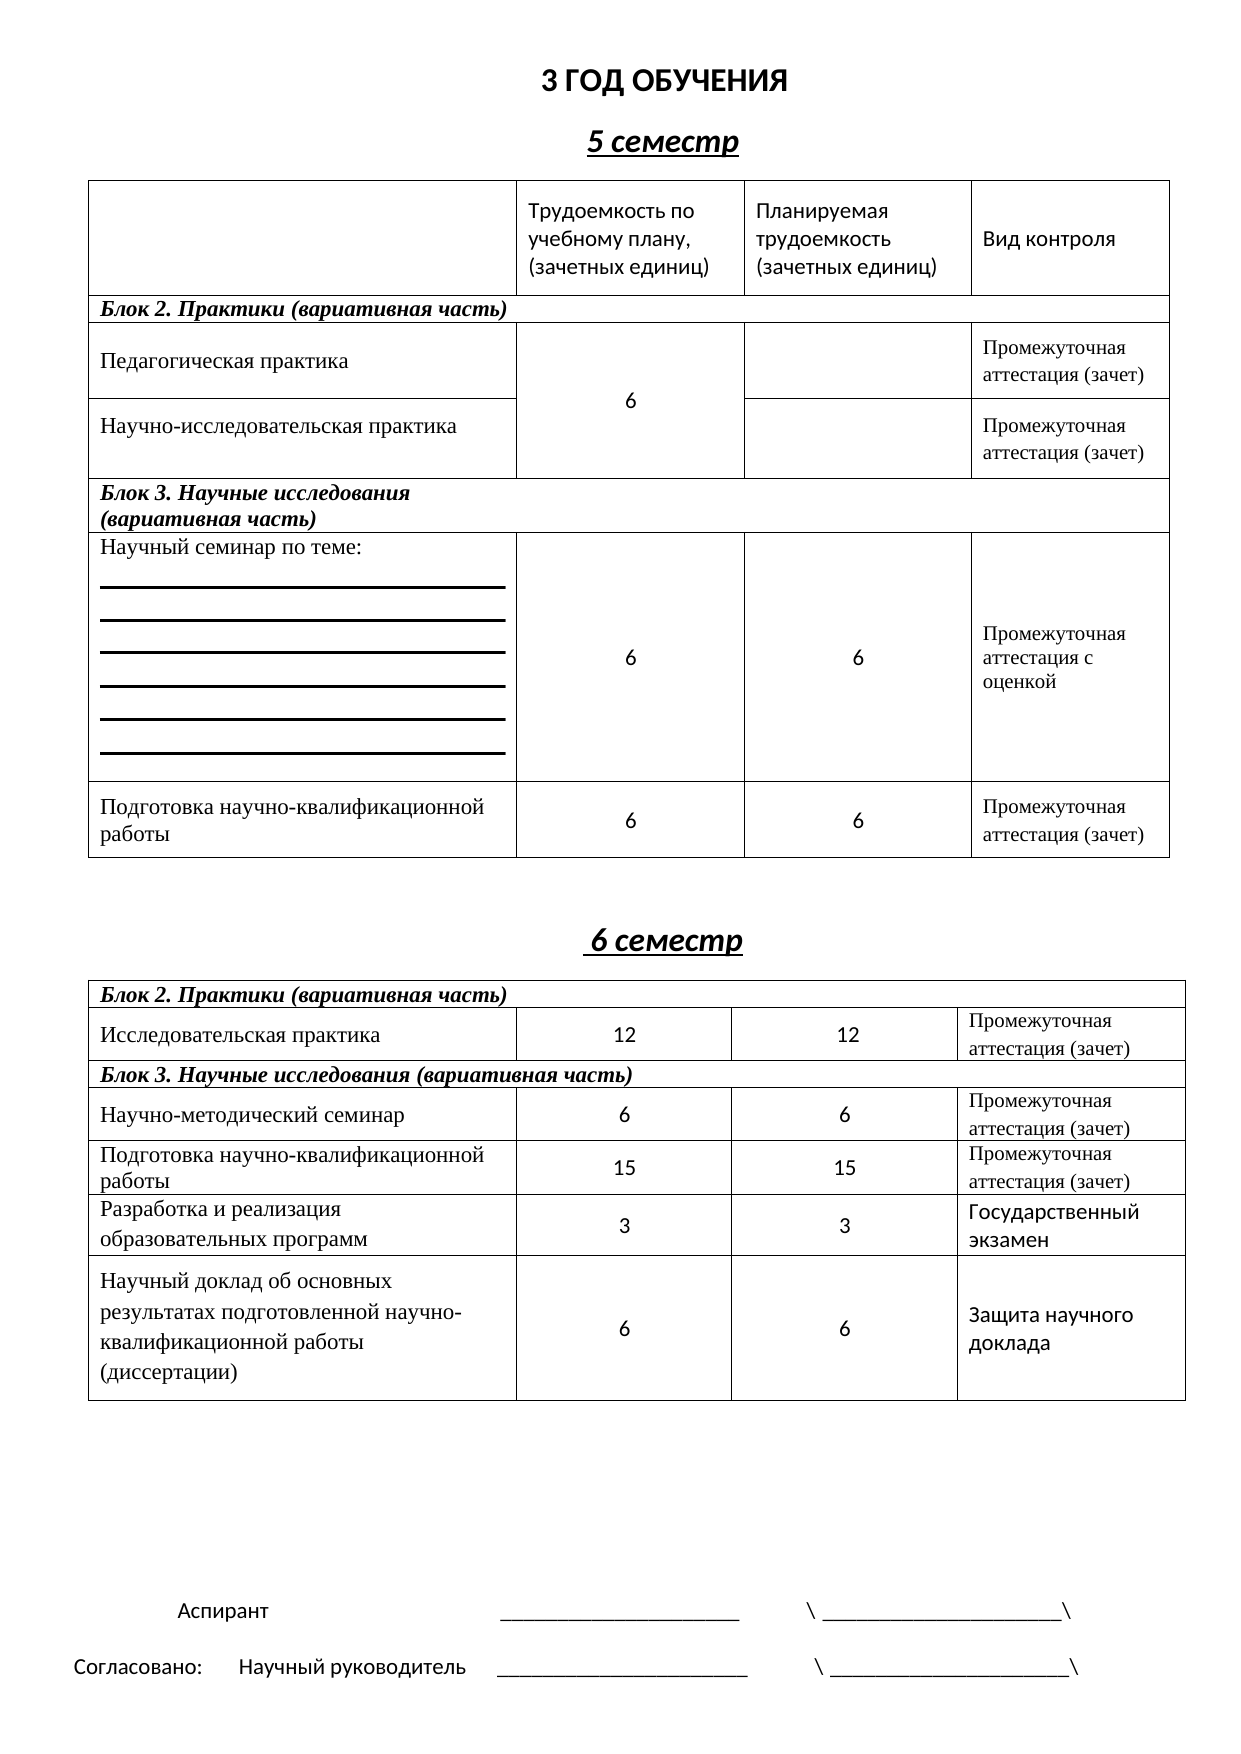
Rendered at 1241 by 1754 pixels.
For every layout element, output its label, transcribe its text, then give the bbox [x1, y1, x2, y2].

text 6 семестр [177, 919, 1152, 960]
table_cell 6 [732, 1088, 957, 1140]
table_cell Защита научного доклада [958, 1256, 1185, 1400]
table_cell Разработка и реализация образовательных программ [89, 1195, 516, 1255]
table_cell Промежуточная аттестация (зачет) [972, 399, 1169, 478]
table_cell 12 [517, 1008, 731, 1060]
table_header [89, 181, 516, 294]
table_header Трудоемкость по учебному плану, (зачетных единиц) [517, 181, 744, 294]
text 5 семестр [177, 120, 1152, 161]
table_cell Педагогическая практика [89, 323, 516, 398]
text 3 ГОД ОБУЧЕНИЯ [177, 59, 1152, 100]
table_cell Государственный экзамен [958, 1195, 1185, 1255]
table_cell 6 [745, 782, 971, 857]
table_cell [745, 323, 971, 398]
table_cell Промежуточная аттестация (зачет) [958, 1141, 1185, 1193]
table_cell 3 [517, 1195, 731, 1255]
table_cell Исследовательская практика [89, 1008, 516, 1060]
table_cell Промежуточная аттестация (зачет) [972, 323, 1169, 398]
table_cell Промежуточная аттестация (зачет) [972, 782, 1169, 857]
table_cell Промежуточная аттестация с оценкой [972, 533, 1169, 781]
table_cell Промежуточная аттестация (зачет) [958, 1088, 1185, 1140]
table_cell 6 [517, 533, 744, 781]
table_header Вид контроля [972, 181, 1169, 294]
table_cell 12 [732, 1008, 957, 1060]
table_cell 6 [517, 323, 744, 478]
table_cell 15 [732, 1141, 957, 1193]
table_cell 15 [517, 1141, 731, 1193]
table_cell Блок 3. Научные исследования (вариативная часть) [89, 1061, 1185, 1087]
table_cell 6 [517, 1088, 731, 1140]
table_cell Научный доклад об основных результатах подготовленной научно-квалификационной работы (диссертации) [89, 1256, 516, 1400]
table_cell Подготовка научно-квалификационной работы [89, 1141, 516, 1193]
table_cell Подготовка научно-квалификационной работы [89, 782, 516, 857]
table_cell Научно-исследовательская практика [89, 399, 516, 478]
table_cell Промежуточная аттестация (зачет) [958, 1008, 1185, 1060]
table_cell 3 [732, 1195, 957, 1255]
table_cell 6 [517, 1256, 731, 1400]
table_cell Блок 3. Научные исследования (вариативная часть) [89, 479, 1169, 532]
table_cell Научно-методический семинар [89, 1088, 516, 1140]
table_cell 6 [517, 782, 744, 857]
table_cell 6 [732, 1256, 957, 1400]
table_header Планируемая трудоемкость (зачетных единиц) [745, 181, 971, 294]
table_cell 6 [745, 533, 971, 781]
table_cell Блок 2. Практики (вариативная часть) [89, 296, 1169, 322]
table_header Блок 2. Практики (вариативная часть) [89, 981, 1185, 1007]
table_cell [745, 399, 971, 478]
table_cell Научный семинар по теме: [89, 533, 516, 781]
